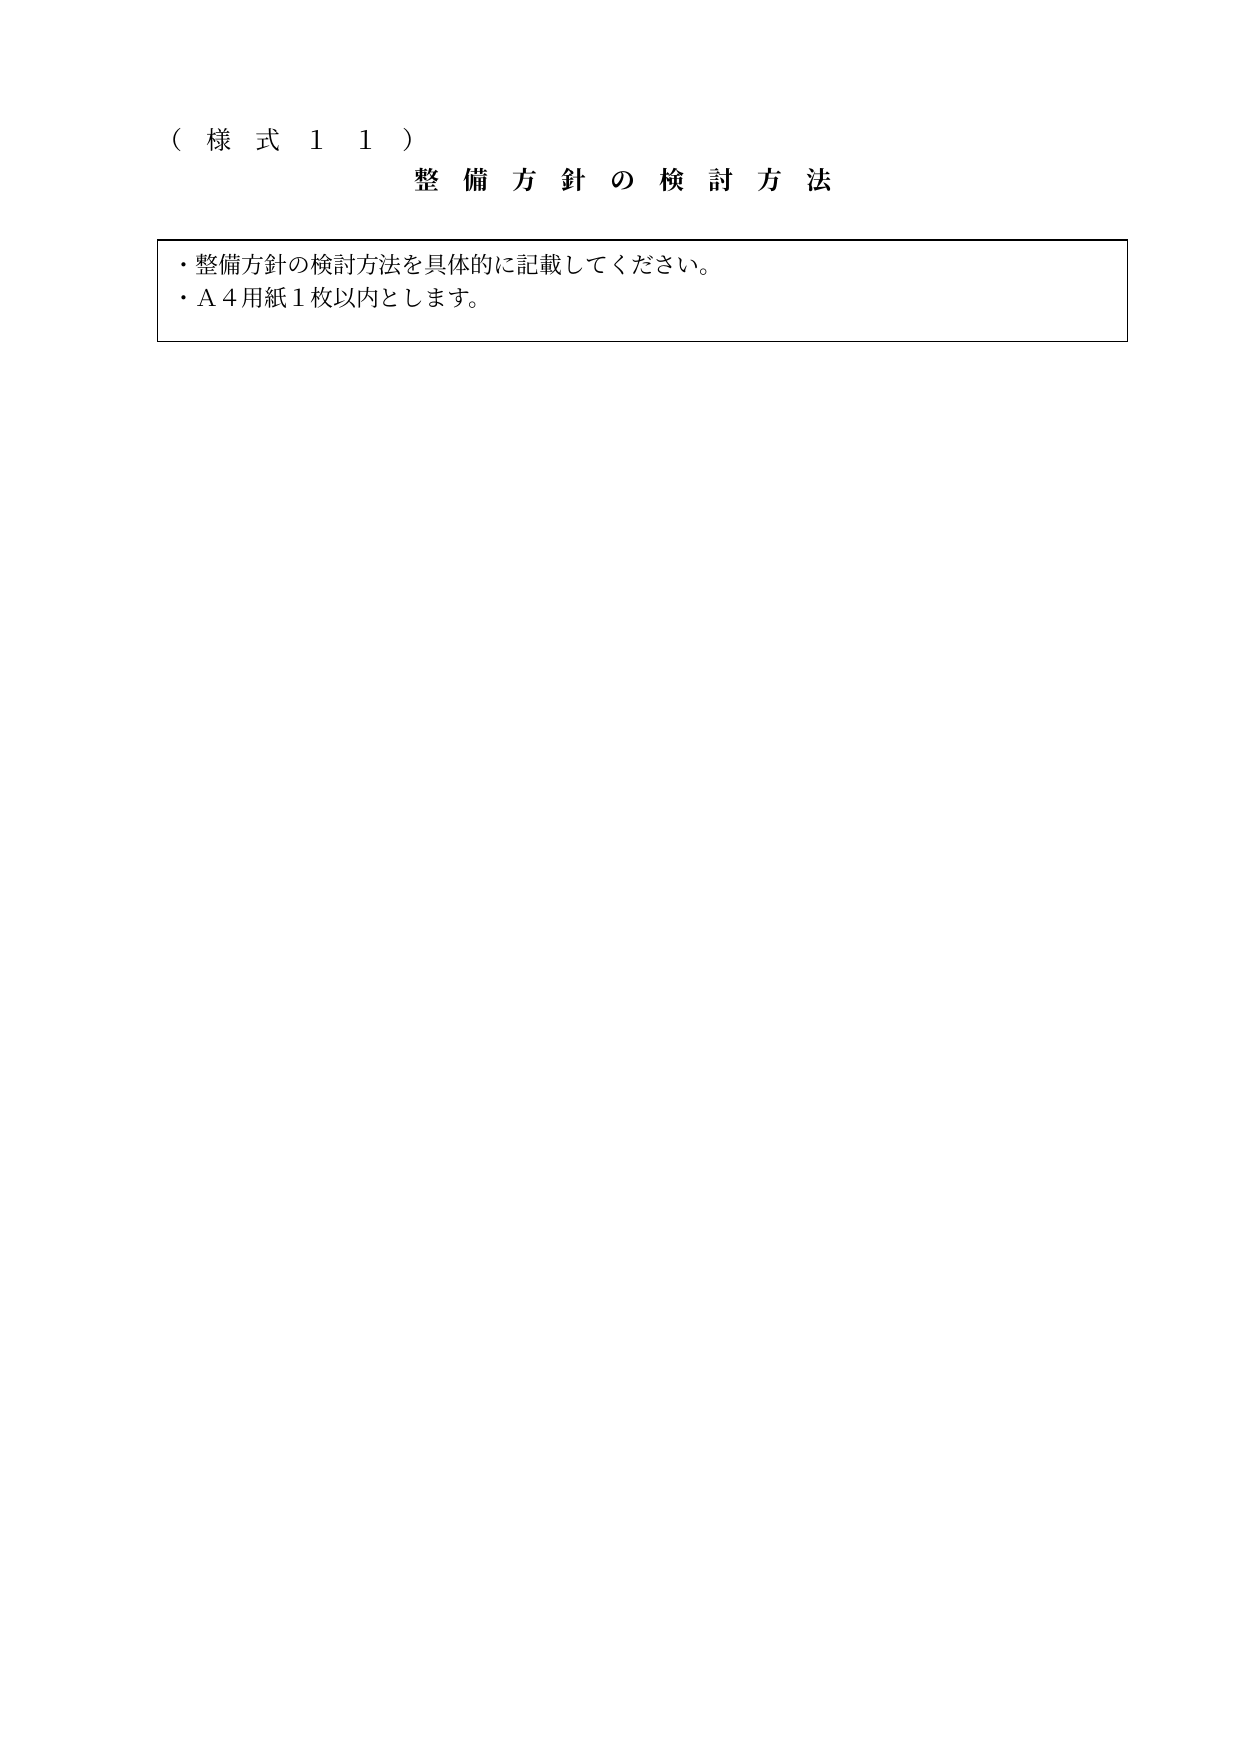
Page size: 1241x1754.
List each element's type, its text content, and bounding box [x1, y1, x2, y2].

text （様式１１） [157, 118, 1112, 158]
text 整備方針の検討方法 [157, 158, 1112, 199]
